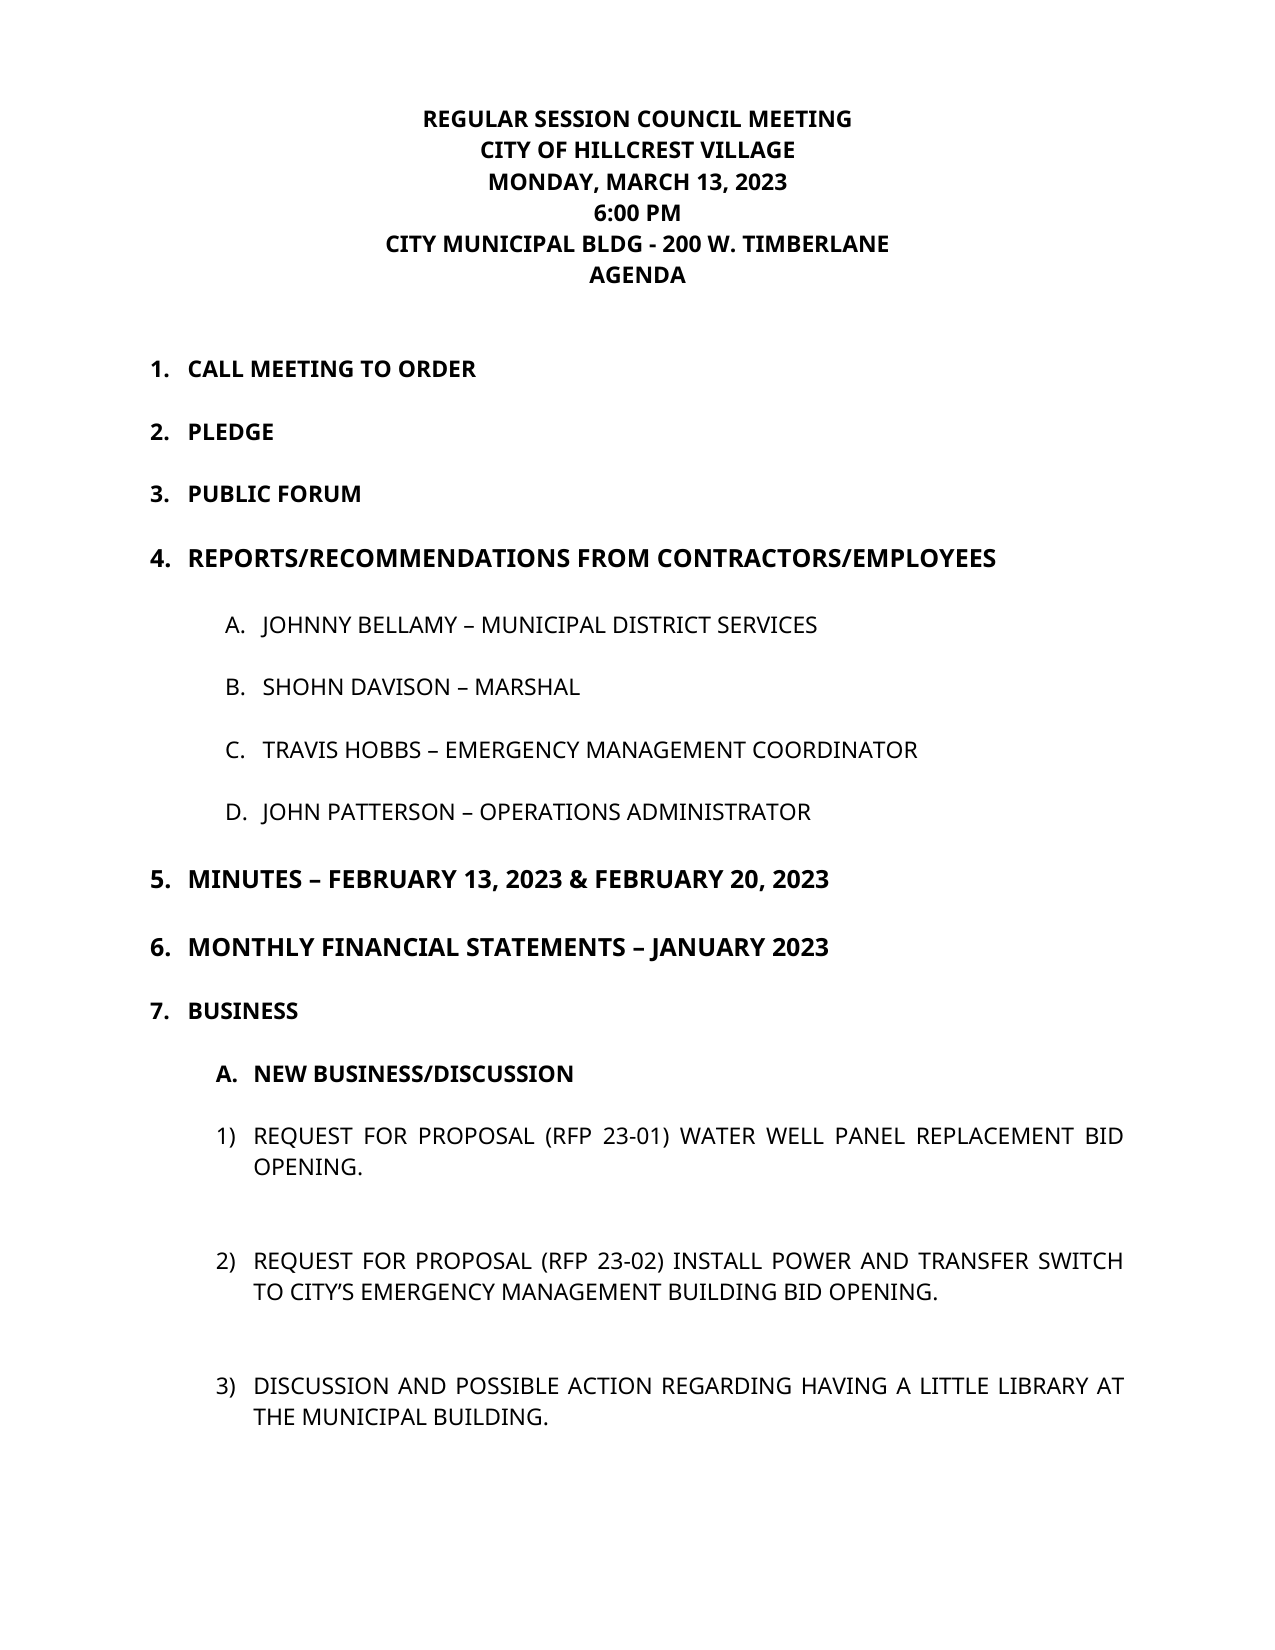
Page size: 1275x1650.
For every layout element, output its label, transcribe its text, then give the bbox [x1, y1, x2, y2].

list PLEDGE [150, 416, 1125, 447]
text CITY OF HILLCREST VILLAGE [150, 134, 1125, 166]
text AGENDA [150, 259, 1125, 291]
list JOHNNY BELLAMY – MUNICIPAL DISTRICT SERVICES [225, 609, 1125, 640]
list TRAVIS HOBBS – EMERGENCY MANAGEMENT COORDINATOR [225, 734, 1125, 765]
text REGULAR SESSION COUNCIL MEETING [150, 103, 1125, 134]
list SHOHN DAVISON – MARSHAL [225, 671, 1125, 702]
list REQUEST FOR PROPOSAL (RFP 23-01) WATER WELL PANEL REPLACEMENT BID OPENING. [216, 1120, 1125, 1182]
list MONTHLY FINANCIAL STATEMENTS – JANUARY 2023 [150, 930, 1125, 964]
list DISCUSSION AND POSSIBLE ACTION REGARDING HAVING A LITTLE LIBRARY AT THE MUNICIPAL BUILDING. [216, 1370, 1125, 1432]
list CALL MEETING TO ORDER [150, 353, 1125, 384]
list REPORTS/RECOMMENDATIONS FROM CONTRACTORS/EMPLOYEES [150, 541, 1125, 575]
list JOHN PATTERSON – OPERATIONS ADMINISTRATOR [225, 796, 1125, 827]
text 6:00 PM [150, 197, 1125, 228]
list PUBLIC FORUM [150, 478, 1125, 509]
list MINUTES – FEBRUARY 13, 2023 & FEBRUARY 20, 2023 [150, 862, 1125, 896]
list BUSINESS [150, 995, 1125, 1026]
text CITY MUNICIPAL BLDG - 200 W. TIMBERLANE [150, 228, 1125, 259]
text MONDAY, MARCH 13, 2023 [150, 166, 1125, 197]
list REQUEST FOR PROPOSAL (RFP 23-02) INSTALL POWER AND TRANSFER SWITCH TO CITY’S EMERGENCY MANAGEMENT BUILDING BID OPENING. [216, 1245, 1125, 1307]
list NEW BUSINESS/DISCUSSION [216, 1057, 1125, 1089]
